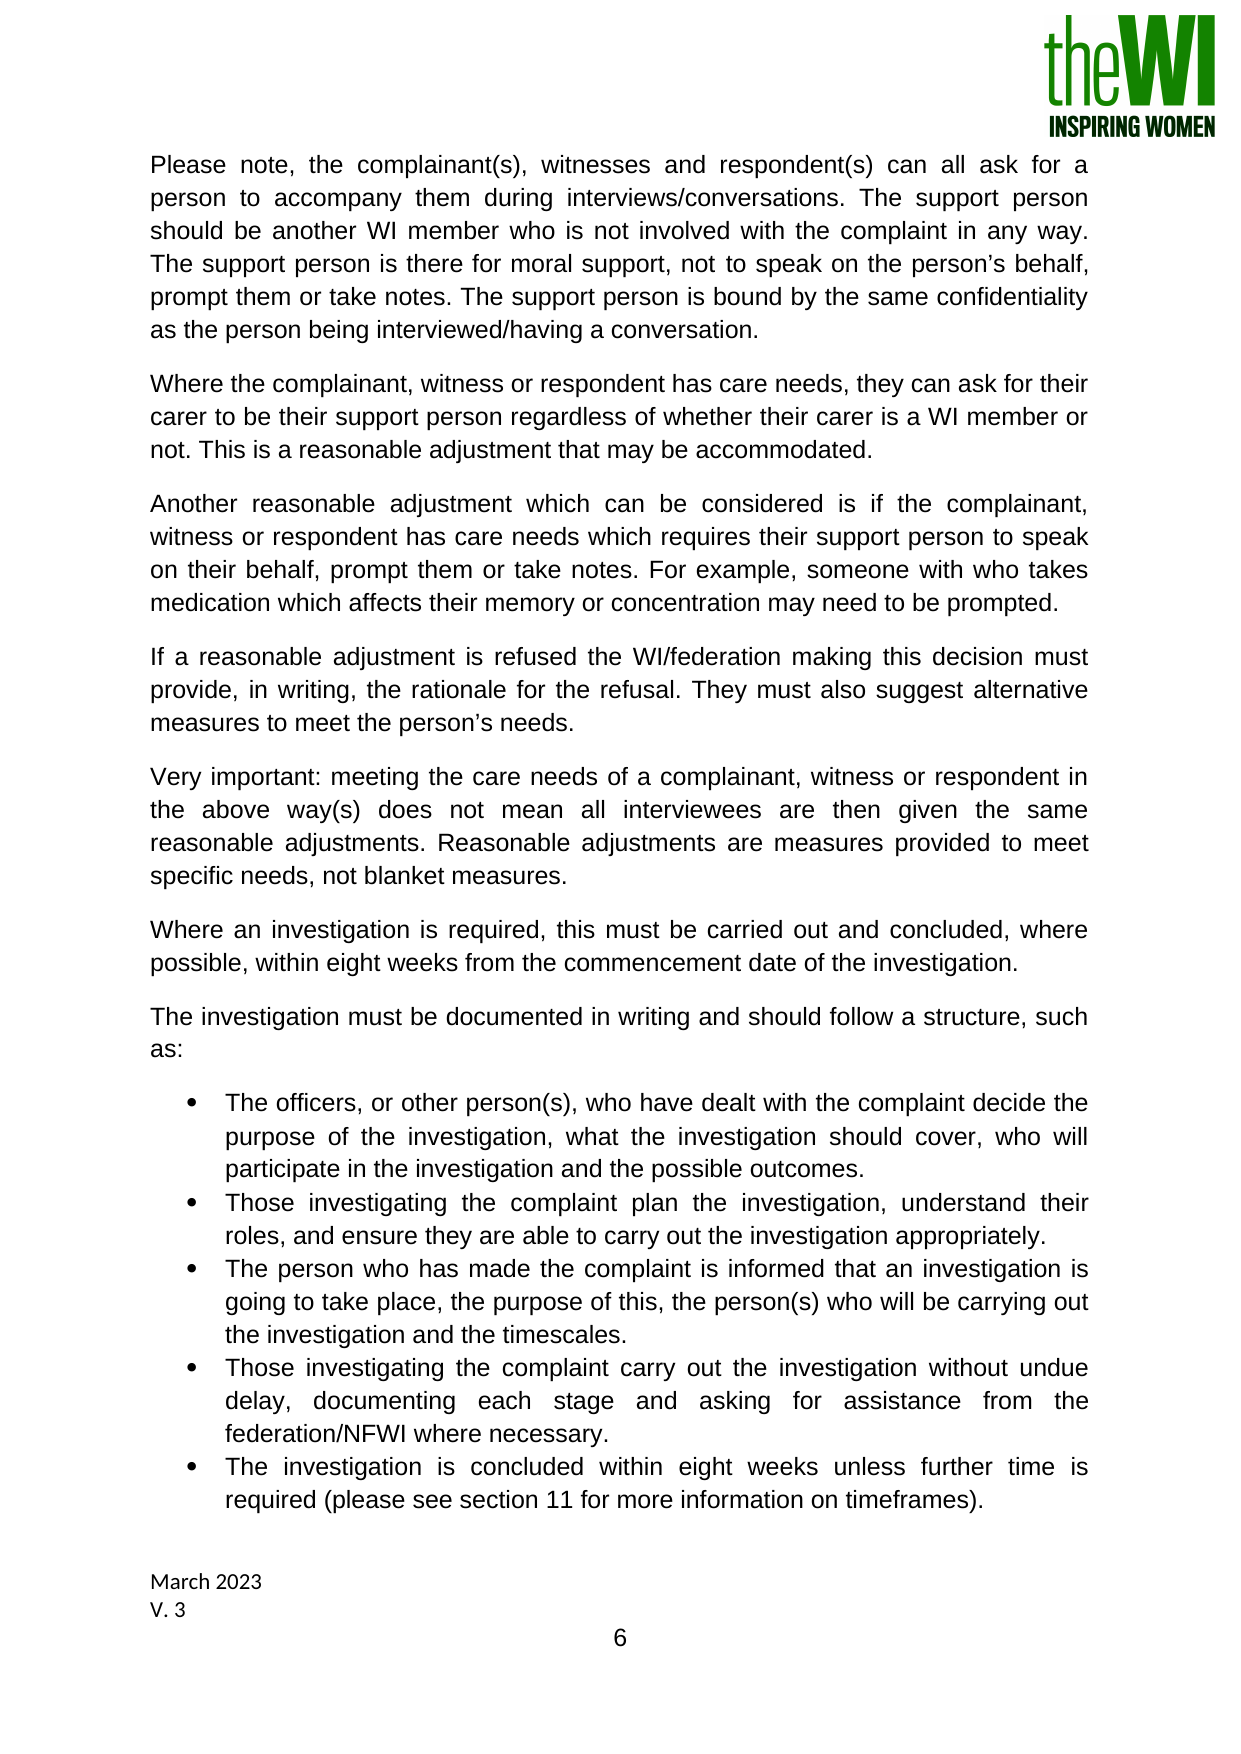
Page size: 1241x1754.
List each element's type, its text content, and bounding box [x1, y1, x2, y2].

text Where the complainant, witness or respondent has care needs, they can ask for their carer to be their support person regardless of whether their carer is a WI member or not. This is a reasonable adjustment that may be accommodated. [150, 369, 1090, 464]
text If a reasonable adjustment is refused the WI/federation making this decision must provide, in writing, the rationale for the refusal. They must also suggest alternative measures to meet the person’s needs. [150, 642, 1090, 737]
list Those investigating the complaint carry out the investigation without undue delay, documenting each stage and asking for assistance from the federation/NFWI where necessary. [187, 1353, 1090, 1448]
list Those investigating the complaint plan the investigation, understand their roles, and ensure they are able to carry out the investigation appropriately. [187, 1187, 1090, 1249]
picture [1044, 15, 1215, 137]
text The investigation must be documented in writing and should follow a structure, such as: [150, 1001, 1090, 1063]
list The investigation is concluded within eight weeks unless further time is required (please see section 11 for more information on timeframes). [187, 1452, 1090, 1514]
list The officers, or other person(s), who have dealt with the complaint decide the purpose of the investigation, what the investigation should cover, who will participate in the investigation and the possible outcomes. [187, 1088, 1090, 1183]
text Where an investigation is required, this must be carried out and concluded, where possible, within eight weeks from the commencement date of the investigation. [150, 914, 1090, 976]
text Very important: meeting the care needs of a complainant, witness or respondent in the above way(s) does not mean all interviewees are then given the same reasonable adjustments. Reasonable adjustments are measures provided to meet specific needs, not blanket measures. [150, 762, 1090, 889]
text Another reasonable adjustment which can be considered is if the complainant, witness or respondent has care needs which requires their support person to speak on their behalf, prompt them or take notes. For example, someone with who takes medication which affects their memory or concentration may need to be prompted. [150, 489, 1090, 617]
list The person who has made the complaint is informed that an investigation is going to take place, the purpose of this, the person(s) who will be carrying out the investigation and the timescales. [187, 1254, 1090, 1348]
text Please note, the complainant(s), witnesses and respondent(s) can all ask for a person to accompany them during interviews/conversations. The support person should be another WI member who is not involved with the complaint in any way. The support person is there for moral support, not to speak on the person’s behalf, prompt them or take notes. The support person is bound by the same confidentiality as the person being interviewed/having a conversation. [150, 150, 1090, 344]
